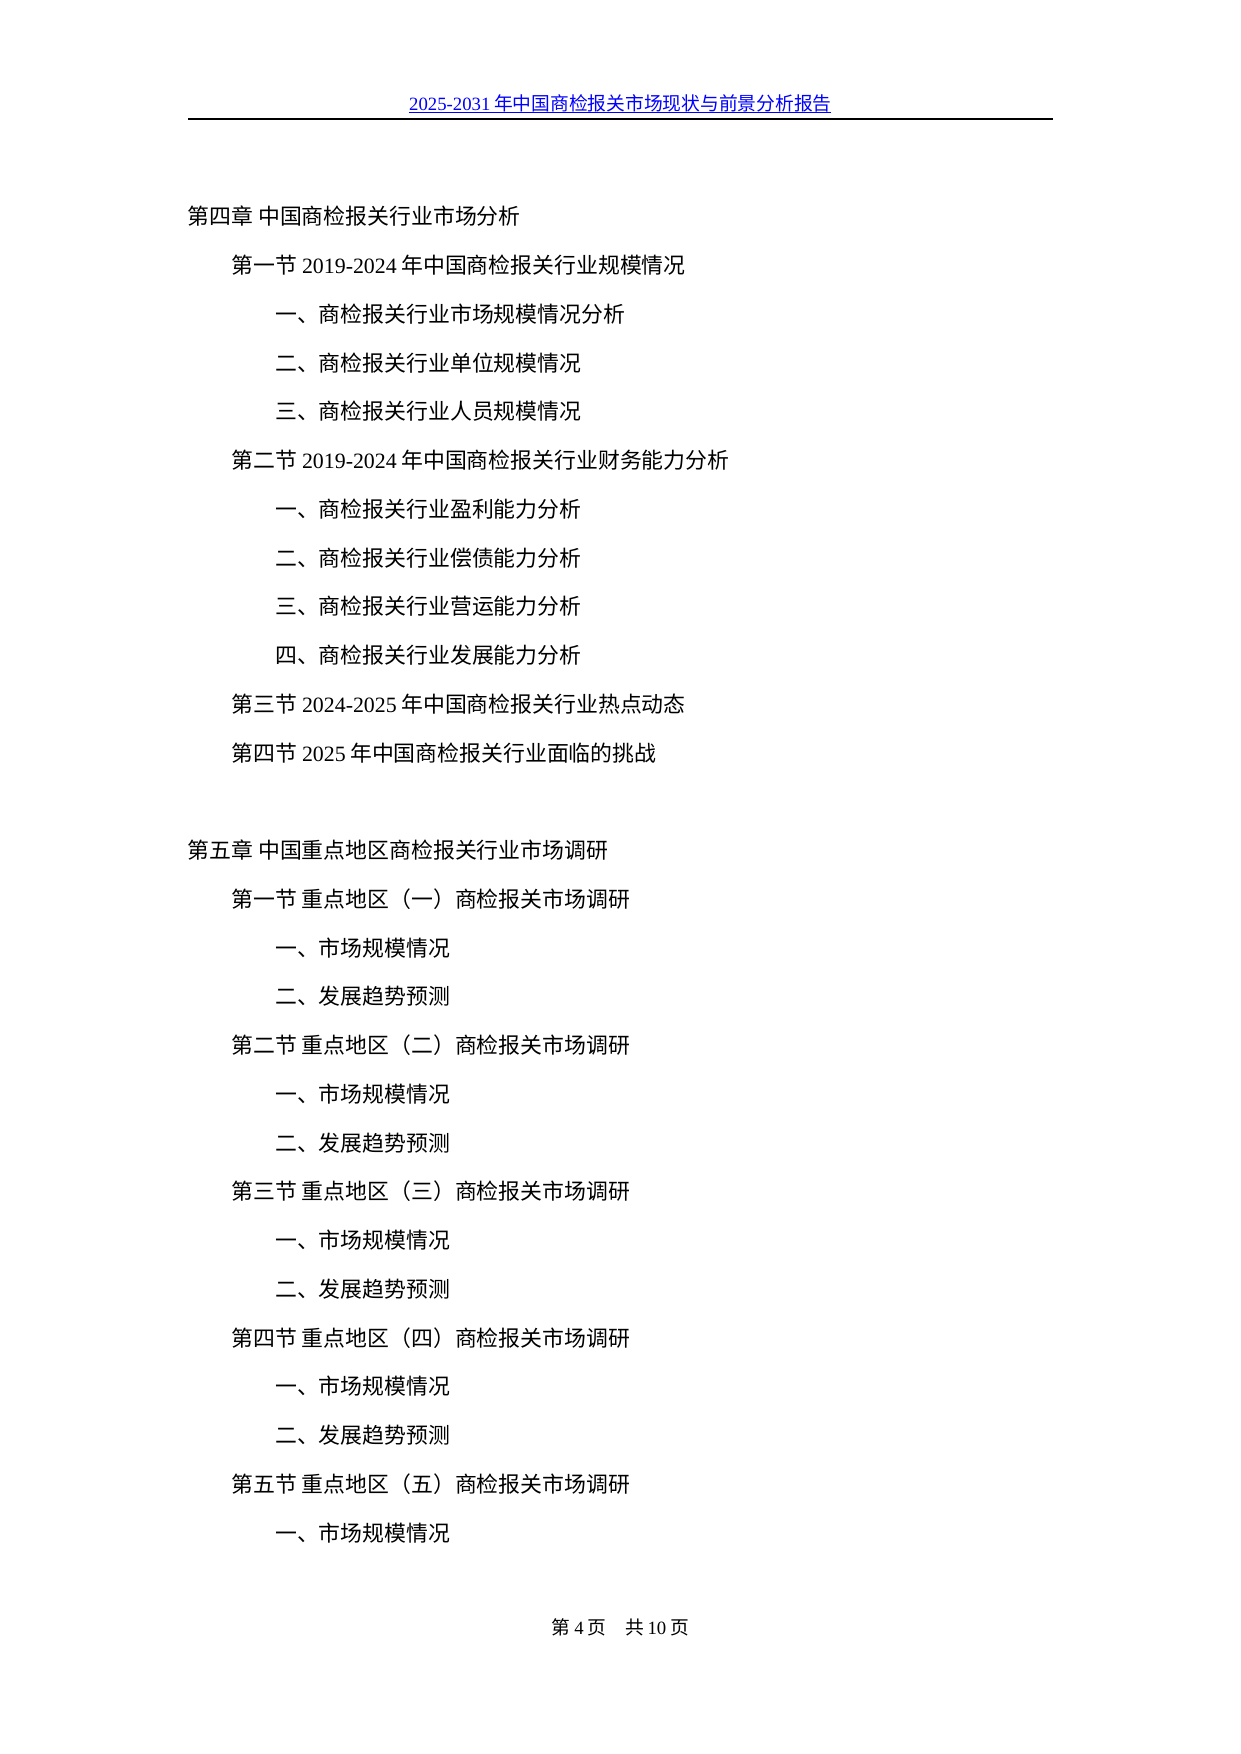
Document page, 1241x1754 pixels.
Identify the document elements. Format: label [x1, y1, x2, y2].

text [187, 150, 1053, 1548]
